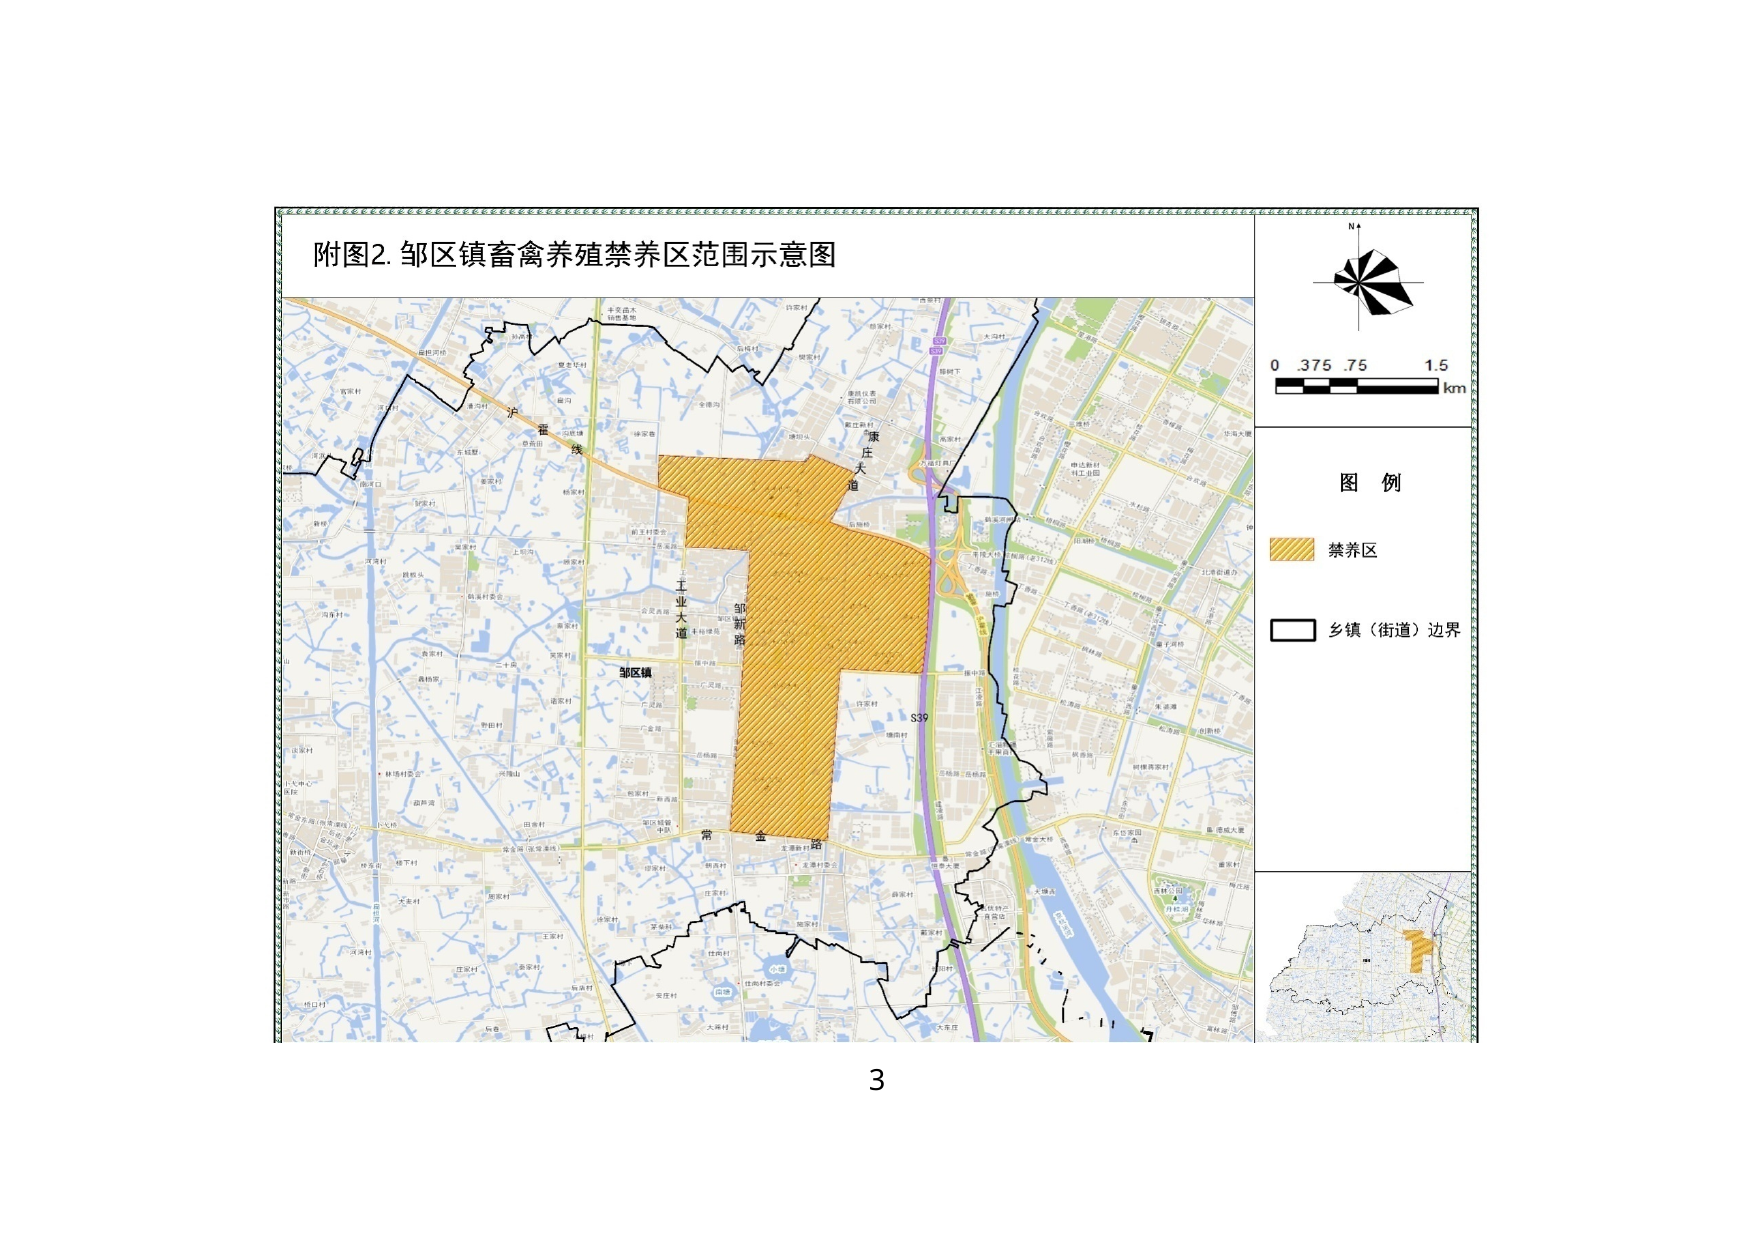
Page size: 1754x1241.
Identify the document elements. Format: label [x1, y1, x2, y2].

picture [265, 197, 1489, 1043]
